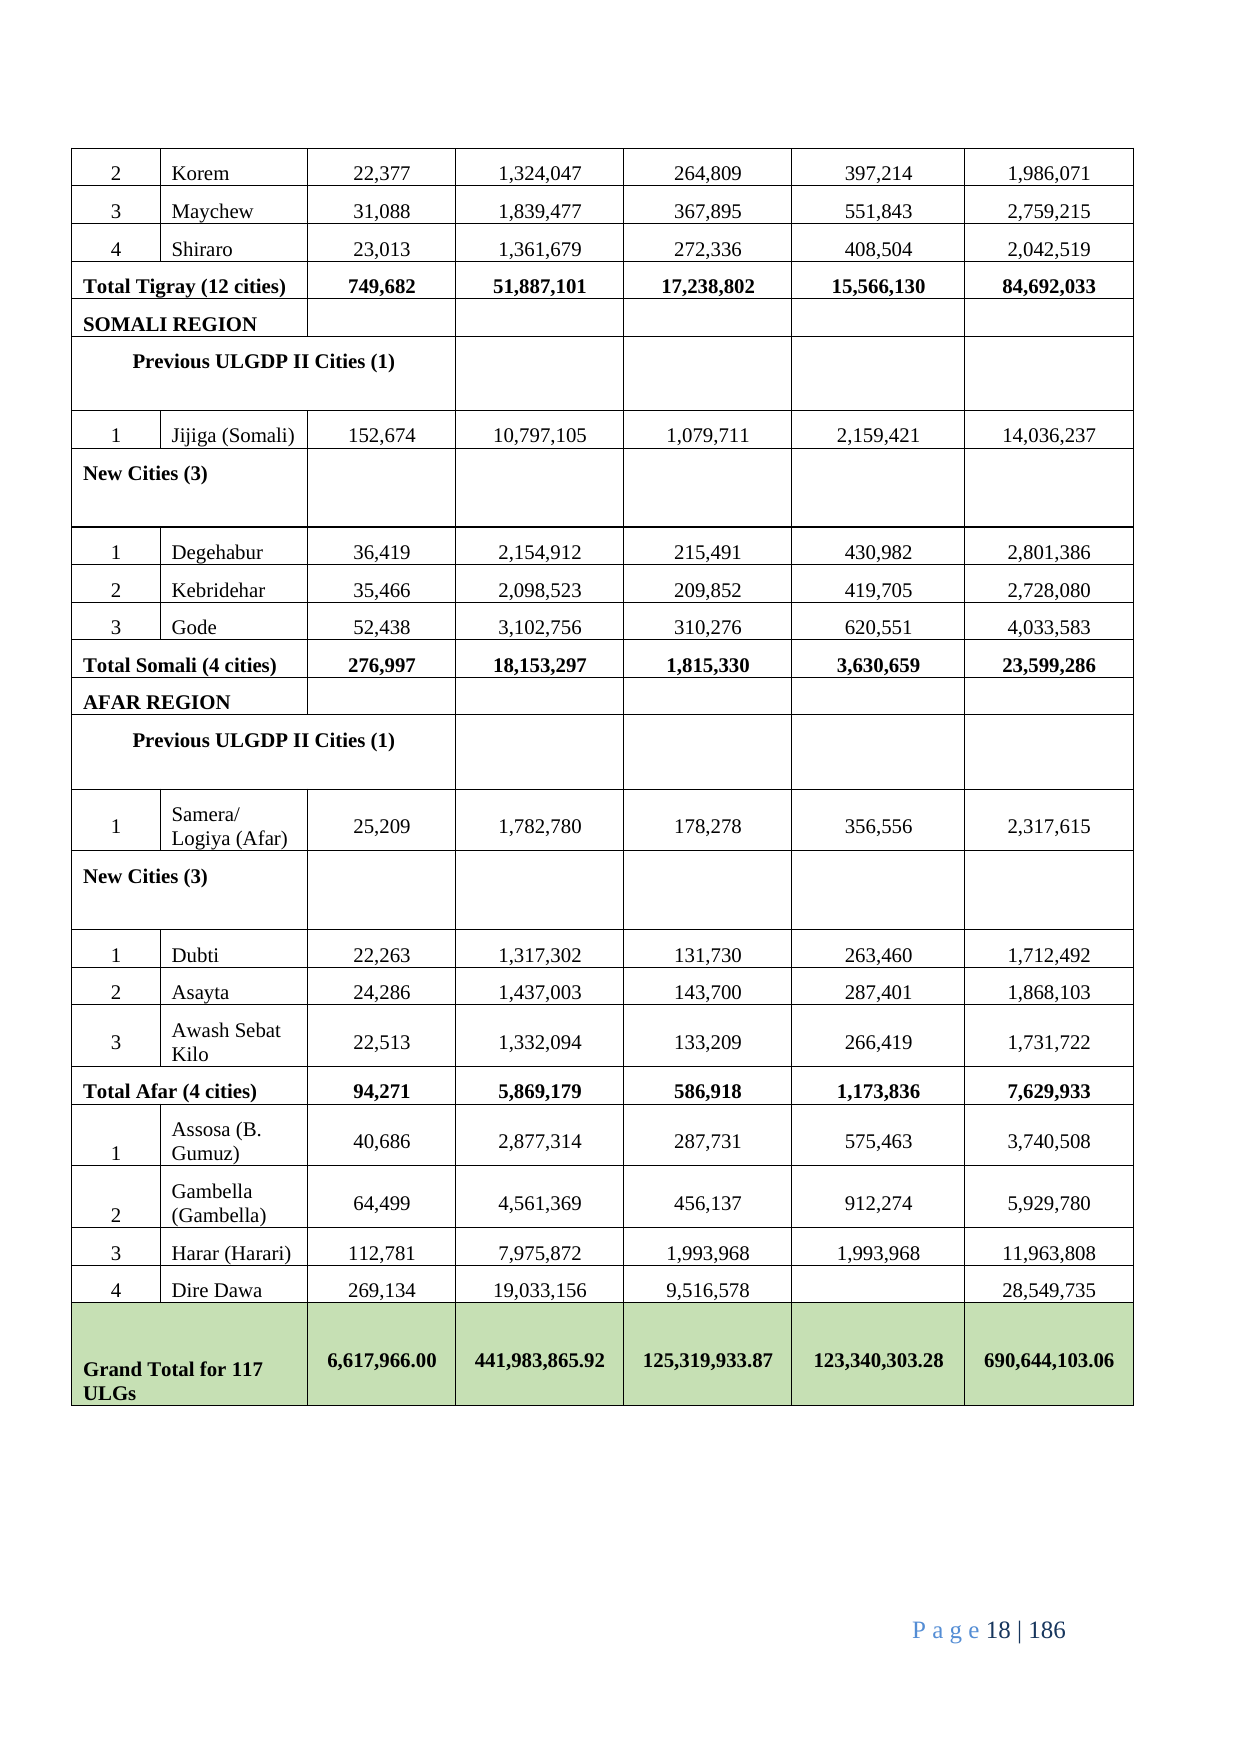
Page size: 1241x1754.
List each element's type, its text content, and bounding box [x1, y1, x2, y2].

table_cell Dubti [161, 930, 307, 967]
table_cell 52,438 [308, 603, 455, 639]
table_cell [965, 449, 1133, 526]
table_cell Harar (Harari) [161, 1228, 307, 1264]
table_cell Total Afar (4 cities) [72, 1067, 307, 1103]
table_cell Korem [161, 149, 307, 185]
table_cell 125,319,933.87 [624, 1303, 791, 1405]
table_cell 28,549,735 [965, 1266, 1133, 1302]
table_cell 3,740,508 [965, 1105, 1133, 1165]
table_cell 2 [72, 149, 160, 185]
table_cell 36,419 [308, 528, 455, 564]
table_cell 441,983,865.92 [456, 1303, 623, 1405]
table_cell 912,274 [792, 1166, 964, 1227]
table_cell 1,782,780 [456, 790, 623, 850]
table_cell Samera/ Logiya (Afar) [161, 790, 307, 850]
table_cell 1,993,968 [624, 1228, 791, 1264]
table_cell 3 [72, 1228, 160, 1264]
table_cell 1,839,477 [456, 186, 623, 223]
table_cell 272,336 [624, 224, 791, 261]
table_cell 133,209 [624, 1005, 791, 1066]
table_cell 430,982 [792, 528, 964, 564]
table_cell 3 [72, 1005, 160, 1066]
table_cell 178,278 [624, 790, 791, 850]
table_cell [624, 715, 791, 788]
table_cell [624, 678, 791, 714]
table_cell Degehabur [161, 528, 307, 564]
table_cell 9,516,578 [624, 1266, 791, 1302]
table_cell Total Tigray (12 cities) [72, 262, 307, 298]
table_cell 264,809 [624, 149, 791, 185]
table_cell [456, 851, 623, 929]
table_cell 3 [72, 186, 160, 223]
table_cell 123,340,303.28 [792, 1303, 964, 1405]
table_cell [792, 449, 964, 526]
table_cell 310,276 [624, 603, 791, 639]
table_cell 4,561,369 [456, 1166, 623, 1227]
table_cell Shiraro [161, 224, 307, 261]
table_cell 2,759,215 [965, 186, 1133, 223]
table_cell 1 [72, 411, 160, 447]
table_cell [965, 299, 1133, 336]
table_cell 17,238,802 [624, 262, 791, 298]
table_cell 356,556 [792, 790, 964, 850]
table_cell [456, 678, 623, 714]
table_cell 6,617,966.00 [308, 1303, 455, 1405]
table_cell Grand Total for 117 ULGs [72, 1303, 307, 1405]
table_cell 215,491 [624, 528, 791, 564]
table_cell 2 [72, 1166, 160, 1227]
table_cell 2,801,386 [965, 528, 1133, 564]
table_cell [624, 299, 791, 336]
table_cell 2,154,912 [456, 528, 623, 564]
table_cell Kebridehar [161, 565, 307, 602]
table_cell 1 [72, 790, 160, 850]
table_cell Assosa (B. Gumuz) [161, 1105, 307, 1165]
table_cell [456, 449, 623, 526]
table_cell 575,463 [792, 1105, 964, 1165]
table_cell Asayta [161, 968, 307, 1004]
table_cell [624, 851, 791, 929]
table_cell 2,317,615 [965, 790, 1133, 850]
table_cell 23,013 [308, 224, 455, 261]
table_cell Previous ULGDP II Cities (1) [72, 715, 455, 788]
table_cell 4,033,583 [965, 603, 1133, 639]
table_cell 1,712,492 [965, 930, 1133, 967]
table_cell 5,869,179 [456, 1067, 623, 1103]
table_cell 23,599,286 [965, 640, 1133, 677]
table_cell 263,460 [792, 930, 964, 967]
table_cell 1,815,330 [624, 640, 791, 677]
table_cell 1 [72, 528, 160, 564]
table_cell Dire Dawa [161, 1266, 307, 1302]
table_cell [792, 851, 964, 929]
table_cell 5,929,780 [965, 1166, 1133, 1227]
table_cell [624, 337, 791, 410]
table_cell [965, 851, 1133, 929]
table_cell 31,088 [308, 186, 455, 223]
table_cell 14,036,237 [965, 411, 1133, 447]
table_cell Previous ULGDP II Cities (1) [72, 337, 455, 410]
table_cell 1,993,968 [792, 1228, 964, 1264]
table_cell 276,997 [308, 640, 455, 677]
table_cell 1,868,103 [965, 968, 1133, 1004]
table_cell 11,963,808 [965, 1228, 1133, 1264]
table_cell 456,137 [624, 1166, 791, 1227]
table_cell 690,644,103.06 [965, 1303, 1133, 1405]
table_cell 287,731 [624, 1105, 791, 1165]
table_cell 586,918 [624, 1067, 791, 1103]
table_cell 1,986,071 [965, 149, 1133, 185]
table_cell 25,209 [308, 790, 455, 850]
table_cell 2,042,519 [965, 224, 1133, 261]
table_cell 1,079,711 [624, 411, 791, 447]
table_cell 131,730 [624, 930, 791, 967]
table_cell 1,324,047 [456, 149, 623, 185]
table_cell AFAR REGION [72, 678, 307, 714]
table_cell [456, 715, 623, 788]
table_cell 3,102,756 [456, 603, 623, 639]
table_cell [792, 1266, 964, 1302]
table_cell [456, 299, 623, 336]
table_cell Gode [161, 603, 307, 639]
table_cell 143,700 [624, 968, 791, 1004]
table_cell New Cities (3) [72, 851, 307, 929]
table_cell 3 [72, 603, 160, 639]
table_cell [965, 715, 1133, 788]
table_cell 1 [72, 930, 160, 967]
table_cell 2,728,080 [965, 565, 1133, 602]
table_cell 64,499 [308, 1166, 455, 1227]
table_cell 1,361,679 [456, 224, 623, 261]
table_cell New Cities (3) [72, 449, 307, 526]
table_cell 551,843 [792, 186, 964, 223]
table_cell 2,098,523 [456, 565, 623, 602]
table_cell 18,153,297 [456, 640, 623, 677]
table_cell 22,513 [308, 1005, 455, 1066]
table_cell 4 [72, 224, 160, 261]
table_cell 7,975,872 [456, 1228, 623, 1264]
table_cell 209,852 [624, 565, 791, 602]
table_cell 24,286 [308, 968, 455, 1004]
table_cell 2 [72, 565, 160, 602]
table_cell 367,895 [624, 186, 791, 223]
table_cell 22,377 [308, 149, 455, 185]
table_cell Gambella (Gambella) [161, 1166, 307, 1227]
table_cell [308, 851, 455, 929]
table_cell [456, 337, 623, 410]
table_cell [792, 337, 964, 410]
table_cell 287,401 [792, 968, 964, 1004]
table_cell [308, 449, 455, 526]
table_cell 2,877,314 [456, 1105, 623, 1165]
table_cell 7,629,933 [965, 1067, 1133, 1103]
table_cell [792, 715, 964, 788]
table_cell 1,437,003 [456, 968, 623, 1004]
table_cell 112,781 [308, 1228, 455, 1264]
table_cell [965, 678, 1133, 714]
table_cell [308, 299, 455, 336]
table_cell 1,317,302 [456, 930, 623, 967]
table_cell 84,692,033 [965, 262, 1133, 298]
table_cell [624, 449, 791, 526]
table_cell 51,887,101 [456, 262, 623, 298]
table_cell Maychew [161, 186, 307, 223]
table_cell 152,674 [308, 411, 455, 447]
table_cell Awash Sebat Kilo [161, 1005, 307, 1066]
table_cell [792, 299, 964, 336]
table_cell 1 [72, 1105, 160, 1165]
table_cell 408,504 [792, 224, 964, 261]
table_cell Jijiga (Somali) [161, 411, 307, 447]
table_cell 2,159,421 [792, 411, 964, 447]
table_cell 1,173,836 [792, 1067, 964, 1103]
table_cell 419,705 [792, 565, 964, 602]
table_cell SOMALI REGION [72, 299, 307, 336]
table_cell 40,686 [308, 1105, 455, 1165]
table_cell [965, 337, 1133, 410]
table_cell 22,263 [308, 930, 455, 967]
table_cell Total Somali (4 cities) [72, 640, 307, 677]
table_cell 35,466 [308, 565, 455, 602]
table_cell 10,797,105 [456, 411, 623, 447]
table_cell [792, 678, 964, 714]
table_cell 269,134 [308, 1266, 455, 1302]
table_cell 19,033,156 [456, 1266, 623, 1302]
table_cell 4 [72, 1266, 160, 1302]
table_cell 15,566,130 [792, 262, 964, 298]
table_cell 266,419 [792, 1005, 964, 1066]
table_cell 2 [72, 968, 160, 1004]
table_cell 3,630,659 [792, 640, 964, 677]
table_cell 1,731,722 [965, 1005, 1133, 1066]
table_cell 94,271 [308, 1067, 455, 1103]
table_cell 749,682 [308, 262, 455, 298]
table_cell 397,214 [792, 149, 964, 185]
table_cell 1,332,094 [456, 1005, 623, 1066]
table_cell 620,551 [792, 603, 964, 639]
table_cell [308, 678, 455, 714]
